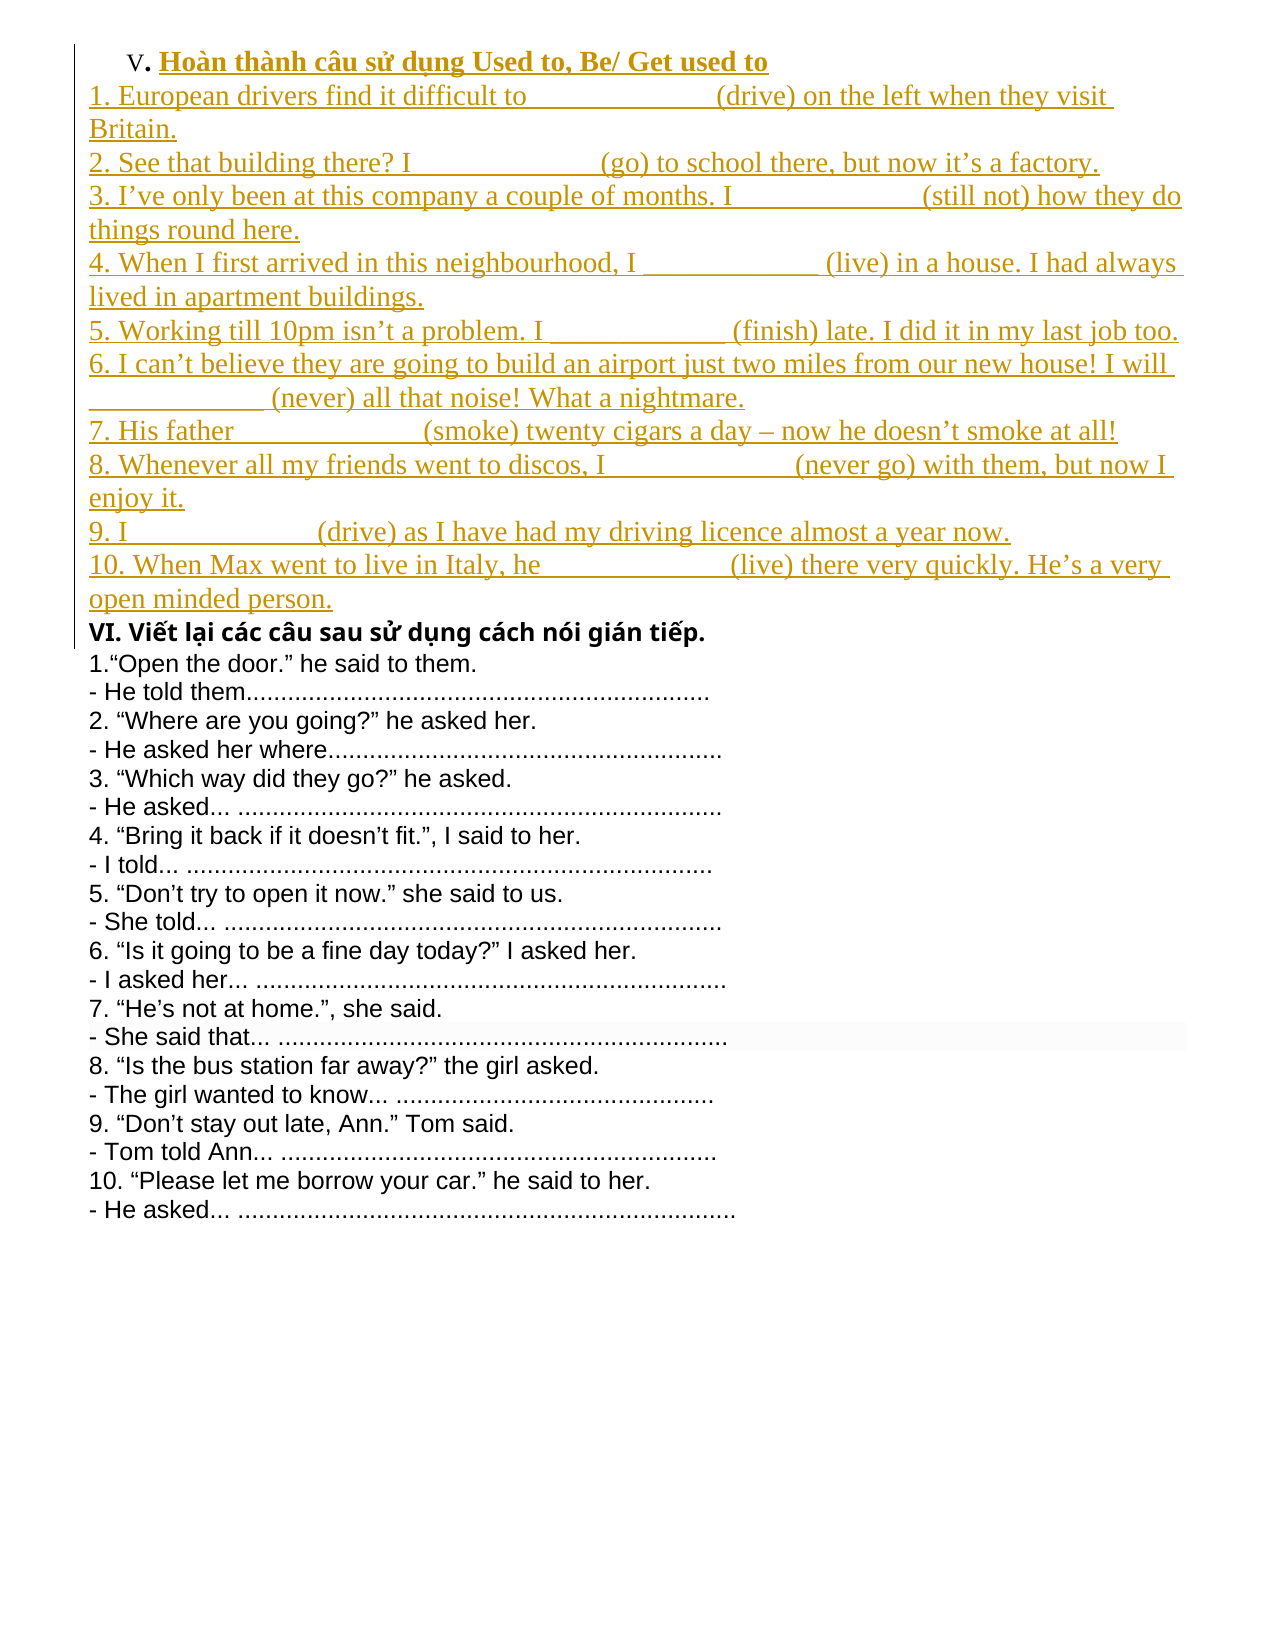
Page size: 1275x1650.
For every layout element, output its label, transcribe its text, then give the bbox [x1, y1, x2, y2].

text - He asked her where......................................................... [89, 735, 1186, 764]
text 9. “Don’t stay out late, Ann.” Tom said. [89, 1109, 1186, 1137]
text - Tom told Ann... ............................................................... [89, 1137, 1186, 1166]
text 1.“Open the door.” he said to them. [89, 649, 1186, 677]
text 10. “Please let me borrow your car.” he said to her. [89, 1166, 1186, 1195]
text 3. “Which way did they go?” he asked. [89, 764, 1186, 792]
text V. [126, 44, 1186, 78]
text - The girl wanted to know... .............................................. [89, 1080, 1186, 1109]
text 6. “Is it going to be a fine day today?” I asked her. [89, 936, 1186, 965]
text - He told them................................................................... [89, 677, 1186, 706]
text - I told... ............................................................................ [89, 850, 1186, 879]
text - I asked her... .................................................................... [89, 965, 1186, 994]
text - She told... ........................................................................ [89, 907, 1186, 936]
text 5. “Don’t try to open it now.” she said to us. [89, 879, 1186, 907]
text 8. “Is the bus station far away?” the girl asked. [89, 1051, 1186, 1080]
text - He asked... ........................................................................ [89, 1195, 1186, 1224]
text 7. “He’s not at home.”, she said. [89, 994, 1186, 1022]
text - She said that... ................................................................. [89, 1022, 1186, 1051]
text 4. “Bring it back if it doesn’t fit.”, I said to her. [89, 821, 1186, 850]
text VI. Viết lại các câu sau sử dụng cách nói gián tiếp. [89, 614, 1186, 649]
text - He asked... ...................................................................... [89, 792, 1186, 821]
text 2. “Where are you going?” he asked her. [89, 706, 1186, 735]
